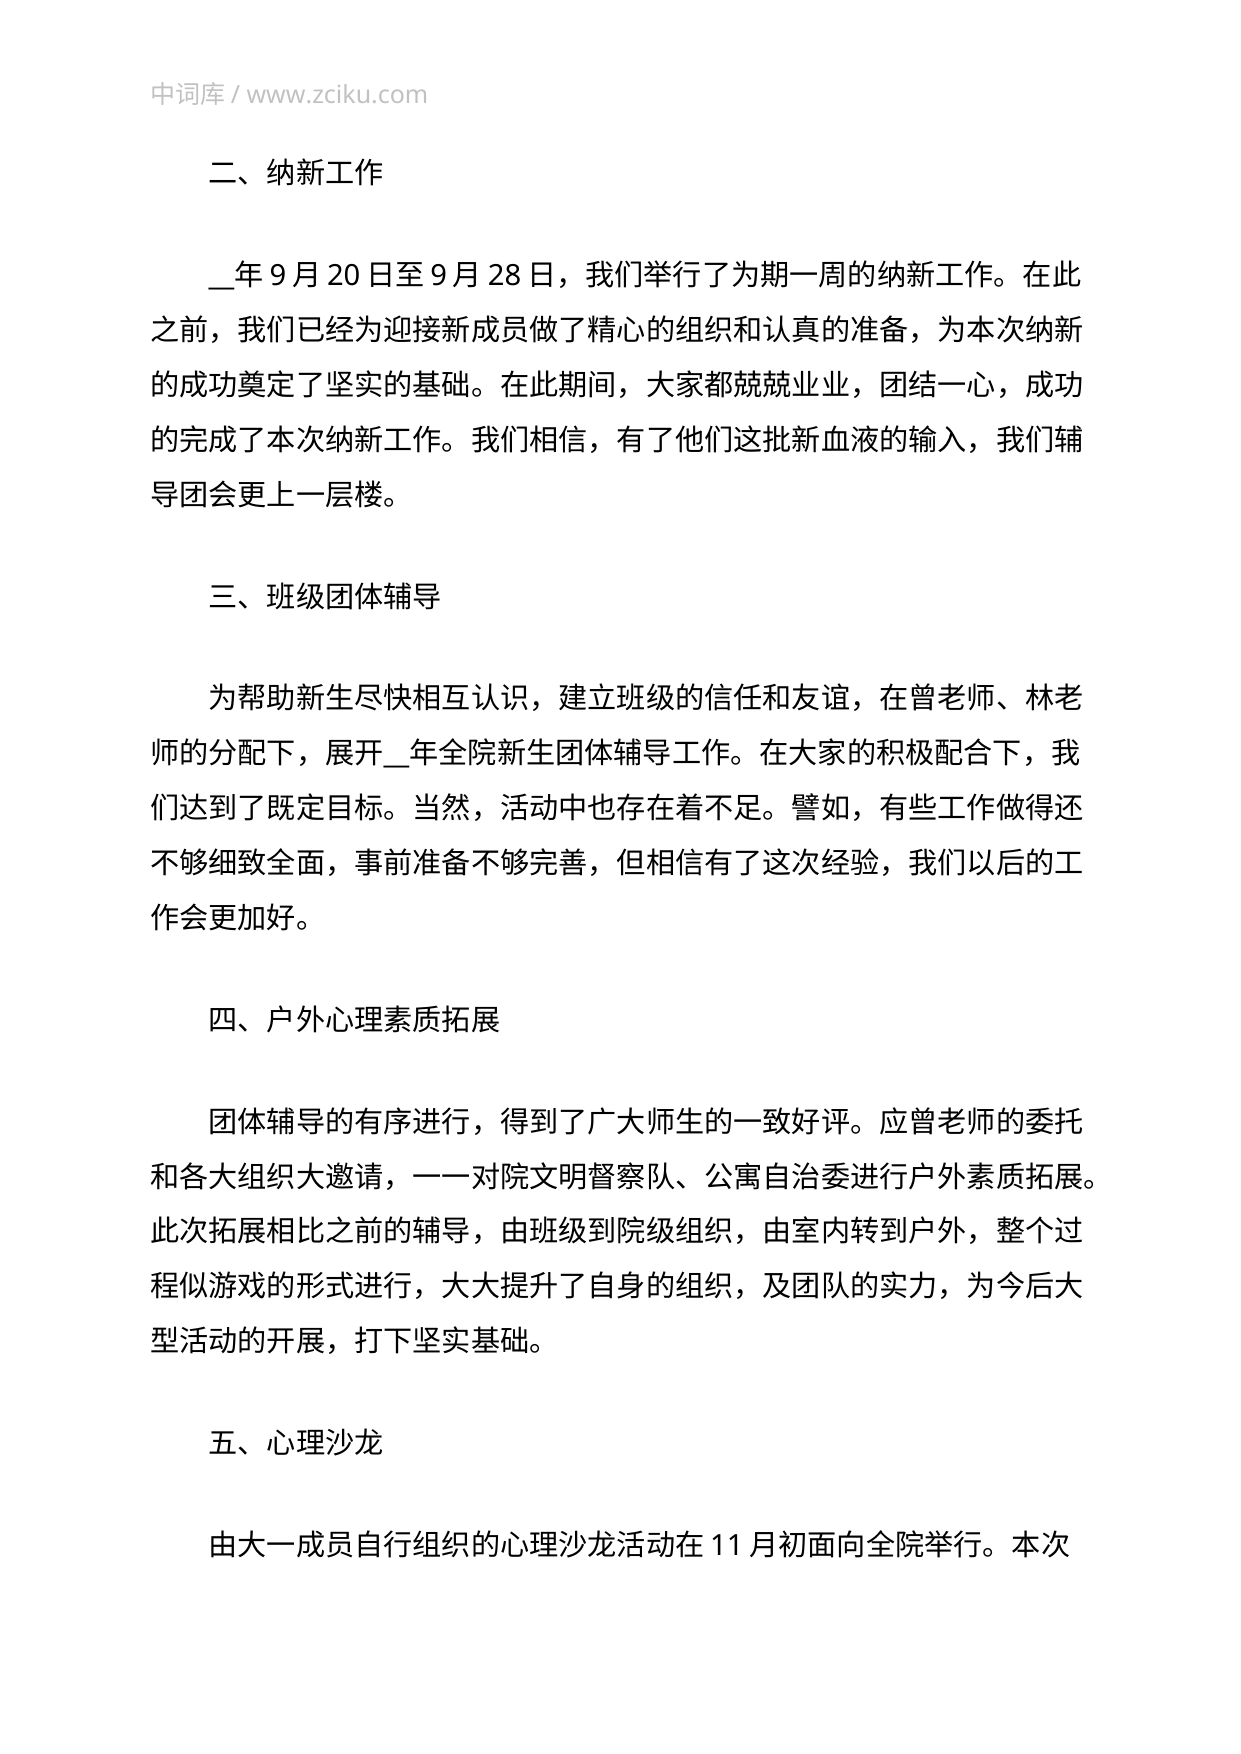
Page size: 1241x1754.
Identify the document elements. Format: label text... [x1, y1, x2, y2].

text 为帮助新生尽快相互认识，建立班级的信任和友谊，在曾老师、林老师的分配下，展开__年全院新生团体辅导工作。在大家的积极配合下，我们达到了既定目标。当然，活动中也存在着不足。譬如，有些工作做得还不够细致全面，事前准备不够完善，但相信有了这次经验，我们以后的工作会更加好。 [150, 675, 1090, 937]
text 三、班级团体辅导 [150, 573, 1090, 616]
text __年9月20日至9月28日，我们举行了为期一周的纳新工作。在此之前，我们已经为迎接新成员做了精心的组织和认真的准备，为本次纳新的成功奠定了坚实的基础。在此期间，大家都兢兢业业，团结一心，成功的完成了本次纳新工作。我们相信，有了他们这批新血液的输入，我们辅导团会更上一层楼。 [150, 252, 1090, 514]
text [150, 1521, 1090, 1564]
text 四、户外心理素质拓展 [150, 996, 1090, 1039]
text 二、纳新工作 [150, 150, 1090, 192]
text 五、心理沙龙 [150, 1419, 1090, 1462]
text 团体辅导的有序进行，得到了广大师生的一致好评。应曾老师的委托和各大组织大邀请，一一对院文明督察队、公寓自治委进行户外素质拓展。此次拓展相比之前的辅导，由班级到院级组织，由室内转到户外，整个过程似游戏的形式进行，大大提升了自身的组织，及团队的实力，为今后大型活动的开展，打下坚实基础。 [150, 1098, 1090, 1360]
